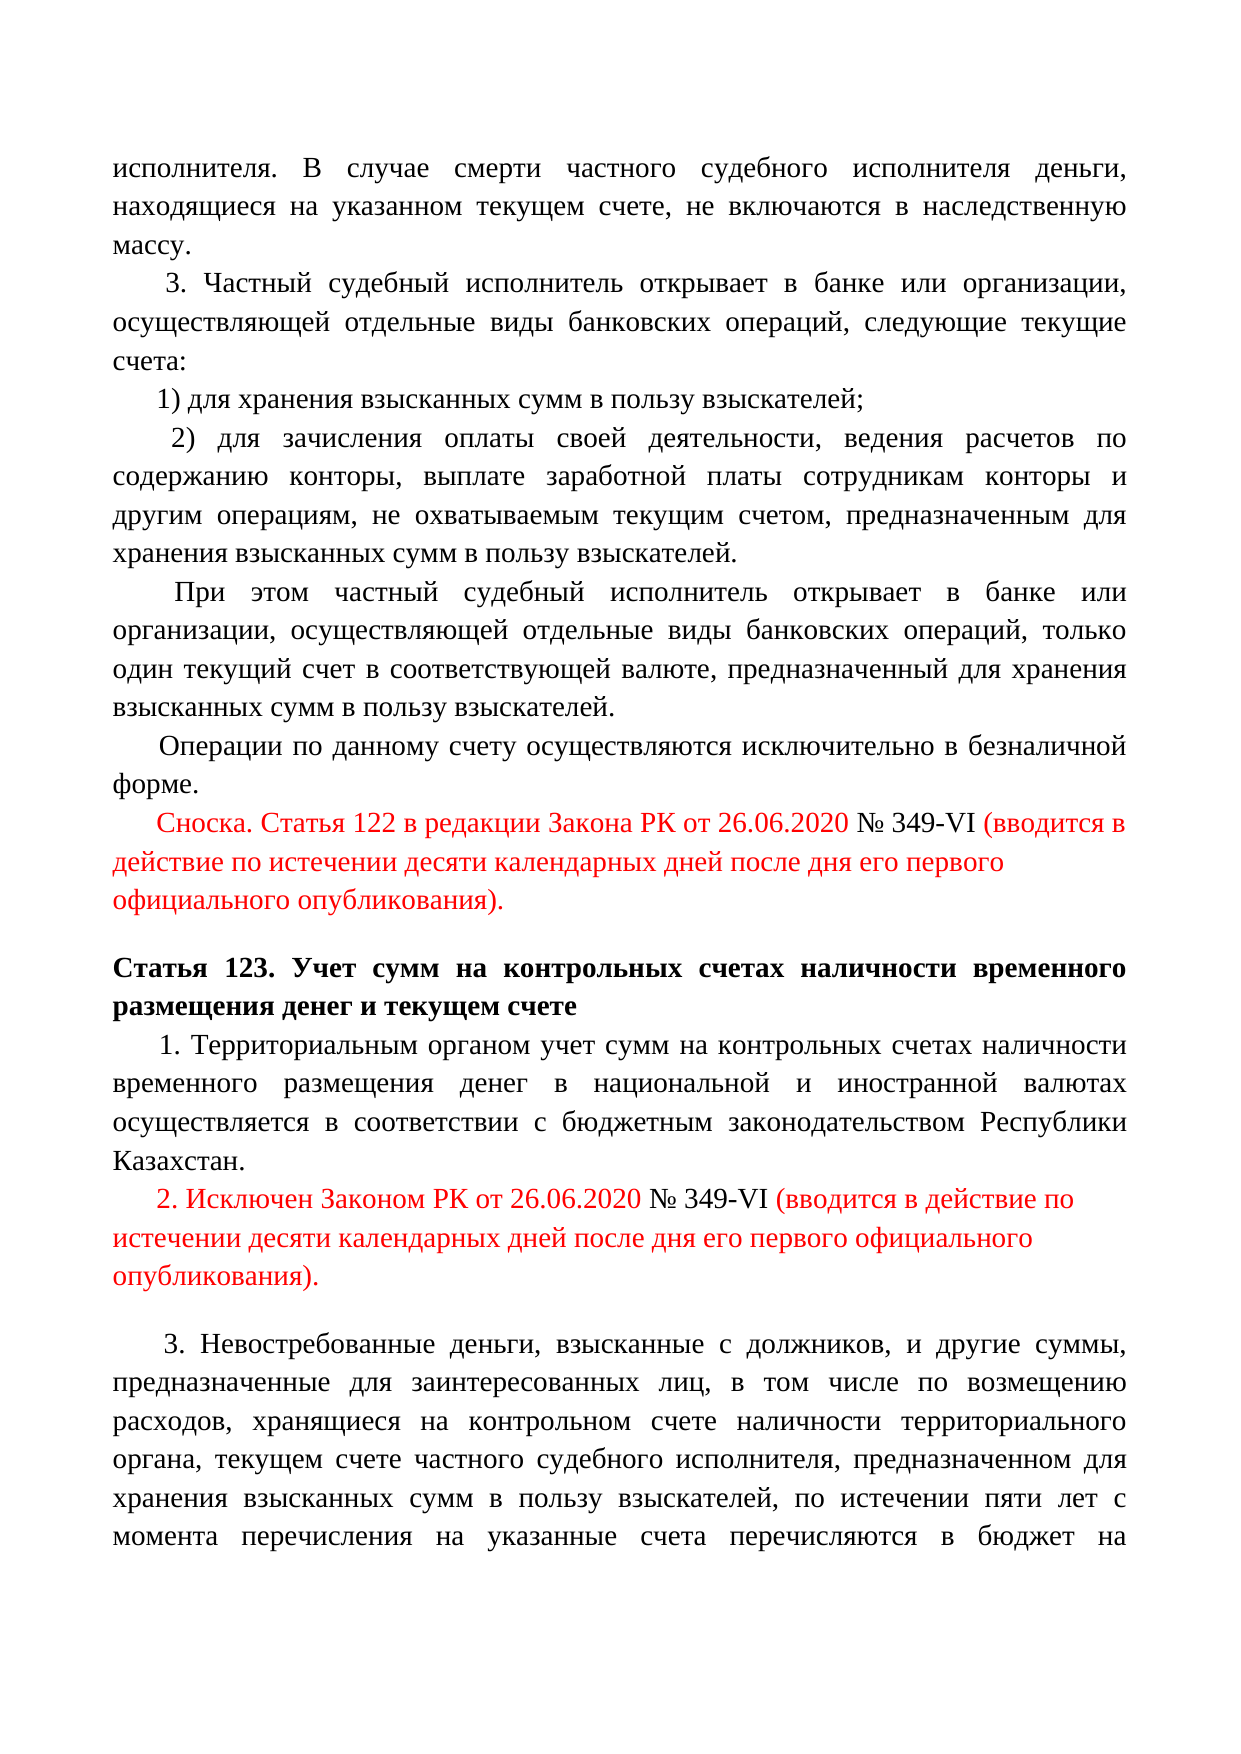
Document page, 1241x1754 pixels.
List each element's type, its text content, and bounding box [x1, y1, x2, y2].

text Операции по данному счету осуществляются исключительно в безналичной форме. [112, 728, 1128, 800]
text 2) для зачисления оплаты своей деятельности, ведения расчетов по содержанию конторы, выплате заработной платы сотрудникам конторы и другим операциям, не охватываемым текущим счетом, предназначенным для хранения взысканных сумм в пользу взыскателей. [112, 420, 1128, 569]
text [112, 1326, 1128, 1552]
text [112, 150, 1128, 261]
text Статья 123. Учет сумм на контрольных счетах наличности временного размещения денег и текущем счете [112, 950, 1128, 1022]
text Сноска. Статья 122 в редакции Закона РК от 26.06.2020 № 349-VI (вводится в действие по истечении десяти календарных дней после дня его первого официального опубликования). [112, 805, 1128, 946]
text 3. Частный судебный исполнитель открывает в банке или организации, осуществляющей отдельные виды банковских операций, следующие текущие счета: [112, 266, 1128, 376]
text При этом частный судебный исполнитель открывает в банке или организации, осуществляющей отдельные виды банковских операций, только один текущий счет в соответствующей валюте, предназначенный для хранения взысканных сумм в пользу взыскателей. [112, 574, 1128, 723]
text 2. Исключен Законом РК от 26.06.2020 № 349-VI (вводится в действие по истечении десяти календарных дней после дня его первого официального опубликования). [112, 1181, 1128, 1322]
text 1. Территориальным органом учет сумм на контрольных счетах наличности временного размещения денег в национальной и иностранной валютах осуществляется в соответствии с бюджетным законодательством Республики Казахстан. [112, 1027, 1128, 1176]
text 1) для хранения взысканных сумм в пользу взыскателей; [112, 381, 1128, 415]
